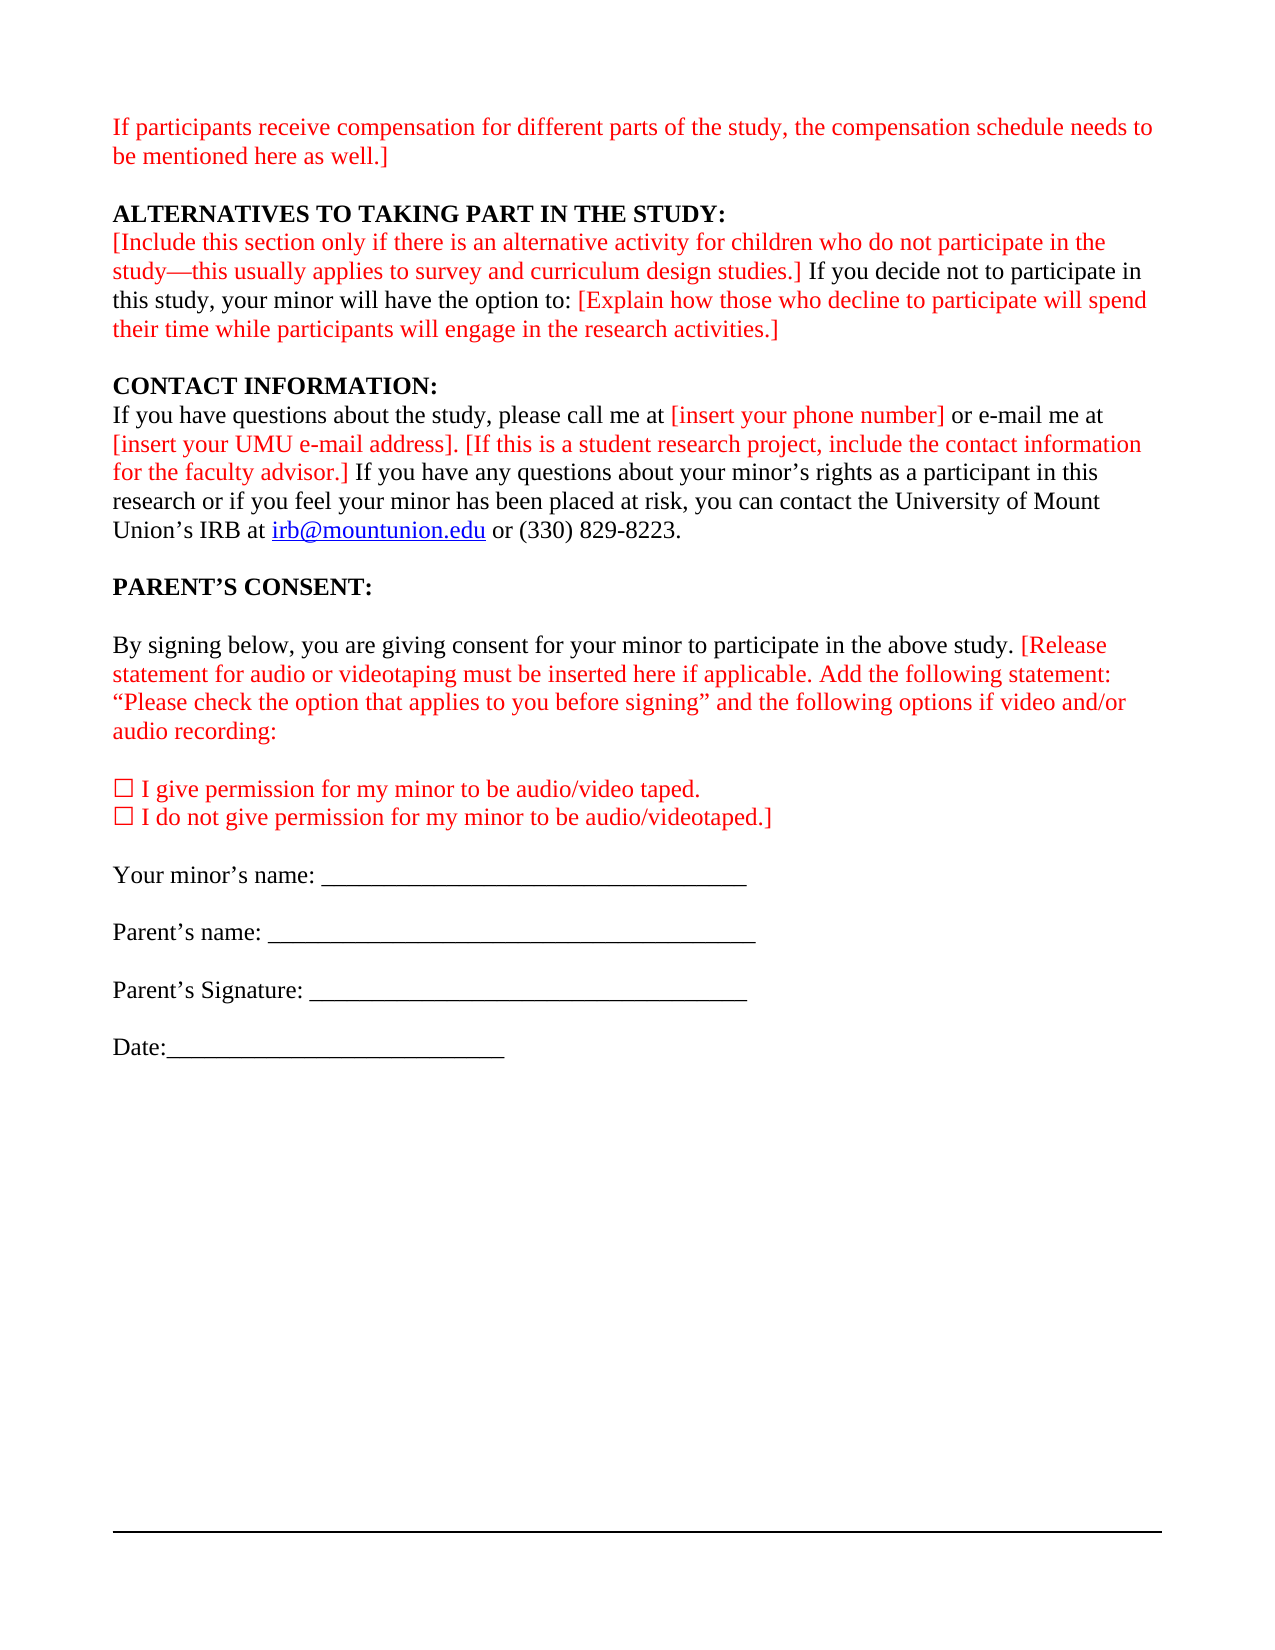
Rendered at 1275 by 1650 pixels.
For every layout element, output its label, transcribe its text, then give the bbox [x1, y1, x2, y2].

text Parent’s name: _______________________________________ [112, 917, 1162, 946]
text Date:___________________________ [112, 1032, 1162, 1061]
text Your minor’s name: __________________________________ [112, 860, 1162, 889]
text ☐ I do not give permission for my minor to be audio/videotaped.] [112, 802, 1162, 831]
text By signing below, you are giving consent for your minor to participate in the above study. [Release statement for audio or videotaping must be inserted here if applicable. Add the following statement: “Please check the option that applies to you before signing” and the following options if video and/or audio recording: [112, 630, 1162, 745]
text PARENT’S CONSENT: [112, 572, 1162, 601]
text CONTACT INFORMATION: [112, 371, 1162, 400]
text [Include this section only if there is an alternative activity for children who do not participate in the study—this usually applies to survey and curriculum design studies.] If you decide not to participate in this study, your minor will have the option to: [Explain how those who decline to participate will spend their time while participants will engage in the research activities.] [112, 227, 1162, 342]
text If you have questions about the study, please call me at [insert your phone number] or e-mail me at [insert your UMU e-mail address]. [If this is a student research project, include the contact information for the faculty advisor.] If you have any questions about your minor’s rights as a participant in this research or if you feel your minor has been placed at risk, you can contact the University of Mount Union’s IRB at irb@mountunion.edu or (330) 829-8223. [112, 400, 1162, 544]
text ☐ I give permission for my minor to be audio/video taped. [112, 774, 1162, 802]
text Parent’s Signature: ___________________________________ [112, 975, 1162, 1004]
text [112, 112, 1162, 170]
text ALTERNATIVES TO TAKING PART IN THE STUDY: [112, 199, 1162, 227]
